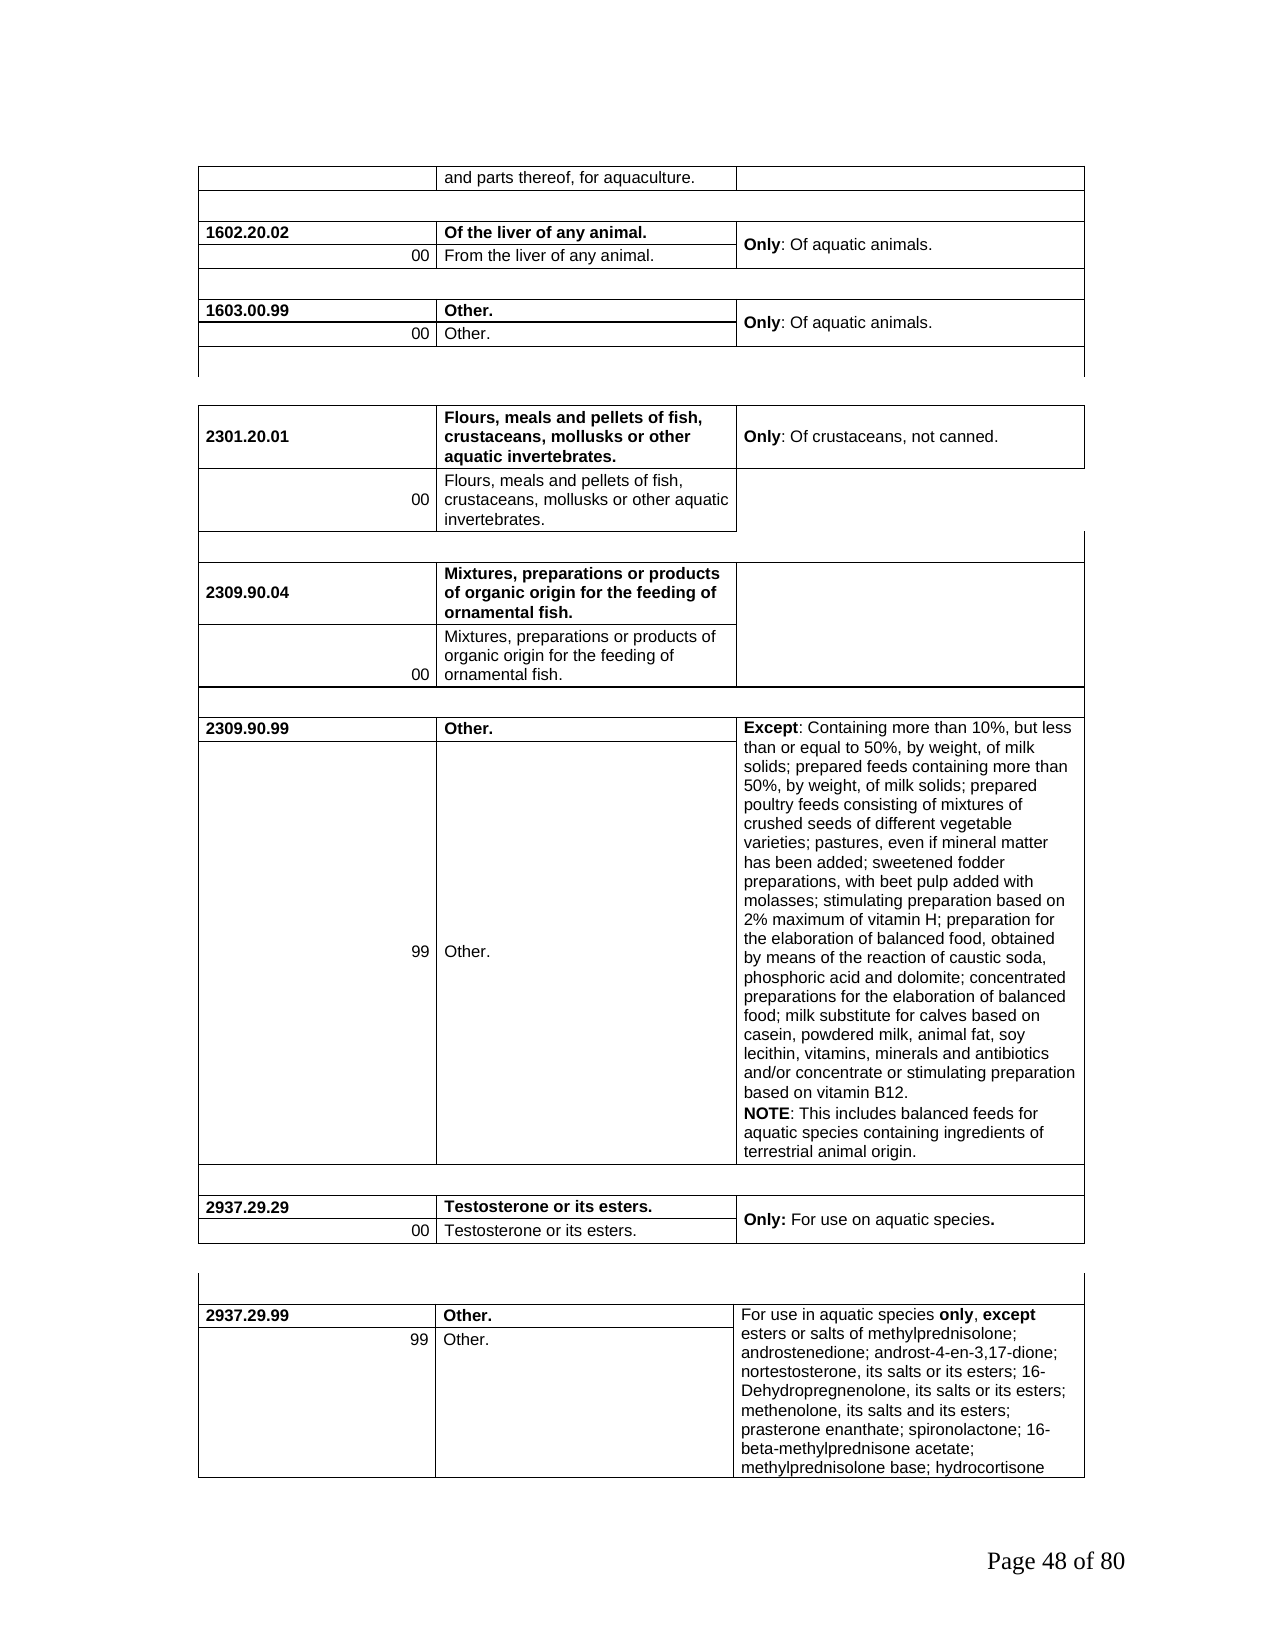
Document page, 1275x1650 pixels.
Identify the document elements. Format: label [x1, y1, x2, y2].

table_cell [174, 150, 1101, 1494]
